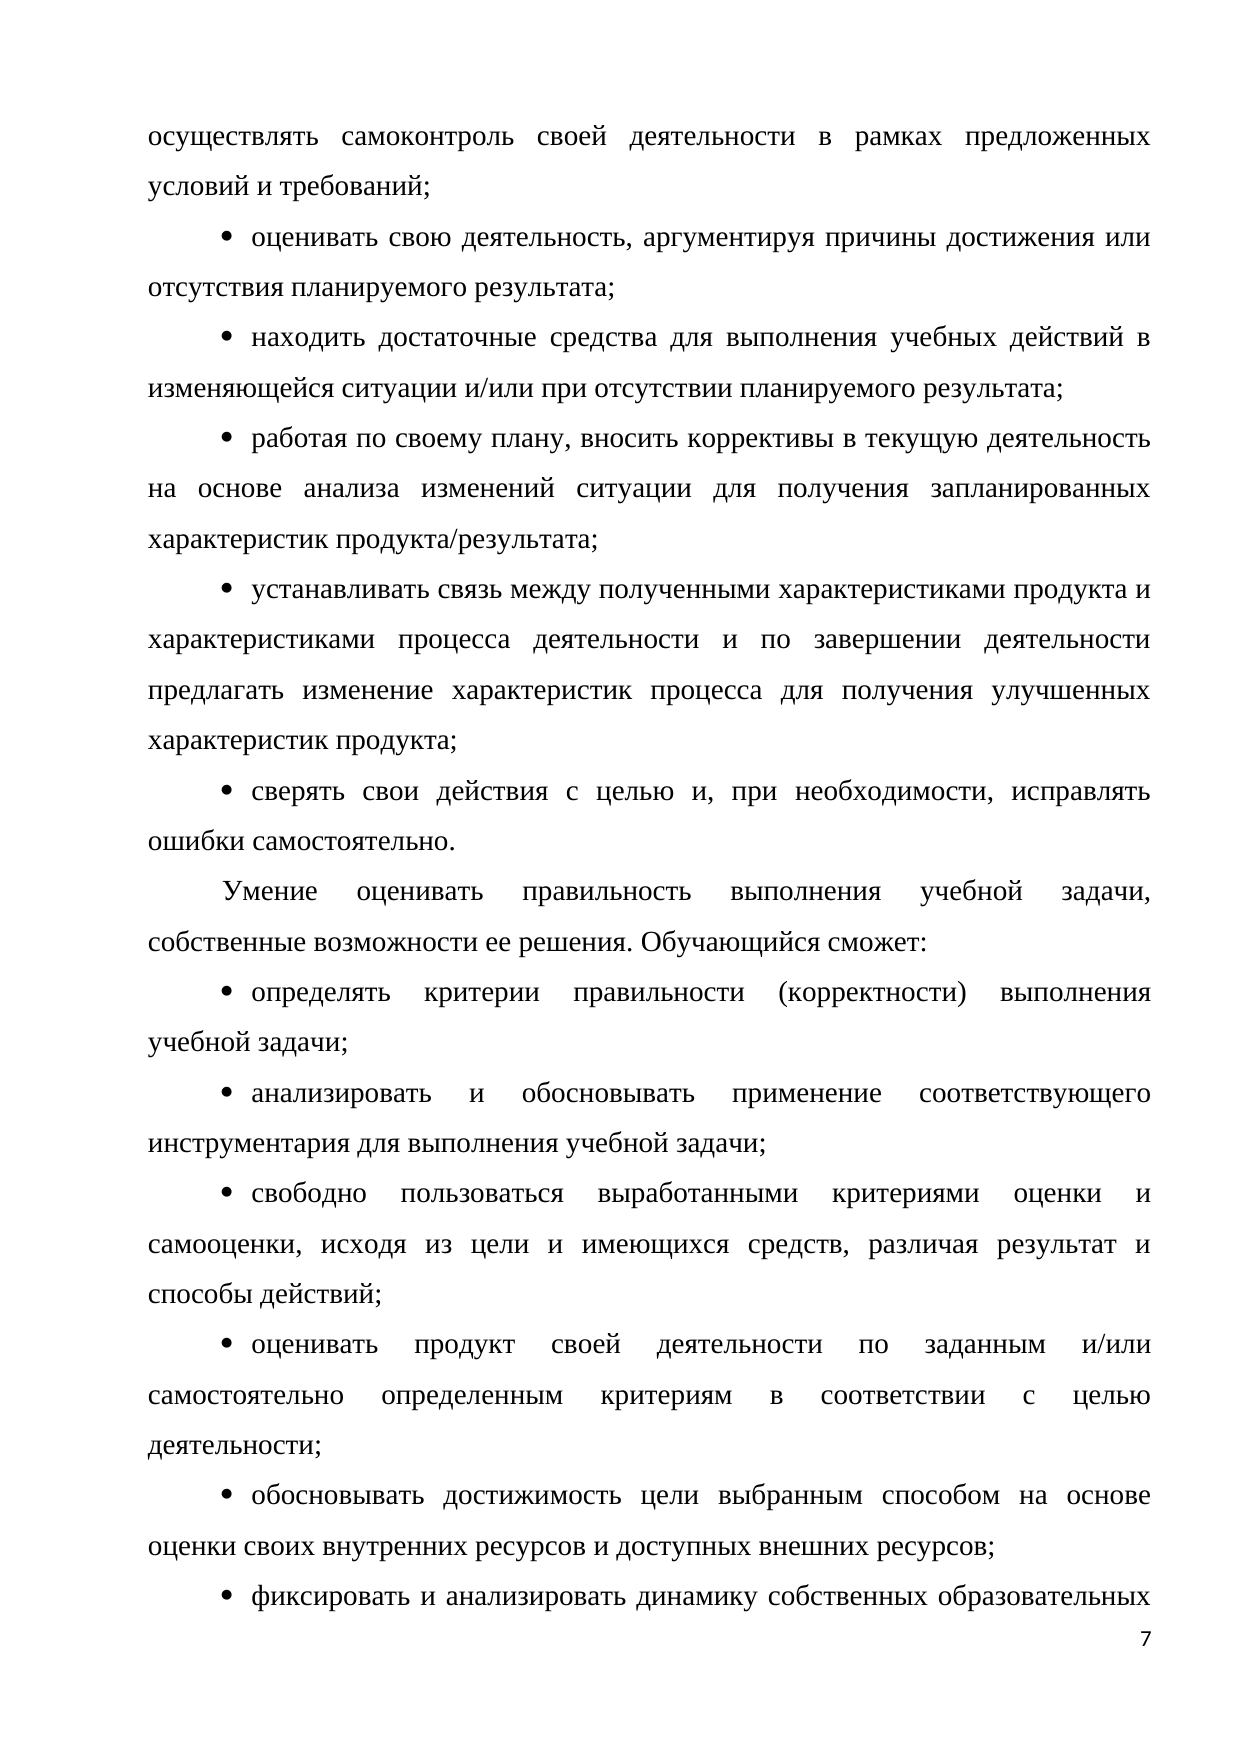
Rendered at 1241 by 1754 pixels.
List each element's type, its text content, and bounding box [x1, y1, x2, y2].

list устанавливать связь между полученными характеристиками продукта и характеристиками процесса деятельности и по завершении деятельности предлагать изменение характеристик процесса для получения улучшенных характеристик продукта; [148, 571, 1152, 756]
list свободно пользоваться выработанными критериями оценки и самооценки, исходя из цели и имеющихся средств, различая результат и способы действий; [148, 1175, 1152, 1310]
text Умение оценивать правильность выполнения учебной задачи, собственные возможности ее решения. Обучающийся сможет: [148, 873, 1152, 957]
list определять критерии правильности (корректности) выполнения учебной задачи; [148, 974, 1152, 1058]
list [148, 118, 1152, 202]
list анализировать и обосновывать применение соответствующего инструментария для выполнения учебной задачи; [148, 1075, 1152, 1159]
list работая по своему плану, вносить коррективы в текущую деятельность на основе анализа изменений ситуации для получения запланированных характеристик продукта/результата; [148, 420, 1152, 554]
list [148, 1578, 1152, 1612]
list оценивать свою деятельность, аргументируя причины достижения или отсутствия планируемого результата; [148, 219, 1152, 303]
list сверять свои действия с целью и, при необходимости, исправлять ошибки самостоятельно. [148, 773, 1152, 857]
list оценивать продукт своей деятельности по заданным и/или самостоятельно определенным критериям в соответствии с целью деятельности; [148, 1326, 1152, 1461]
list находить достаточные средства для выполнения учебных действий в изменяющейся ситуации и/или при отсутствии планируемого результата; [148, 319, 1152, 403]
list обосновывать достижимость цели выбранным способом на основе оценки своих внутренних ресурсов и доступных внешних ресурсов; [148, 1477, 1152, 1561]
